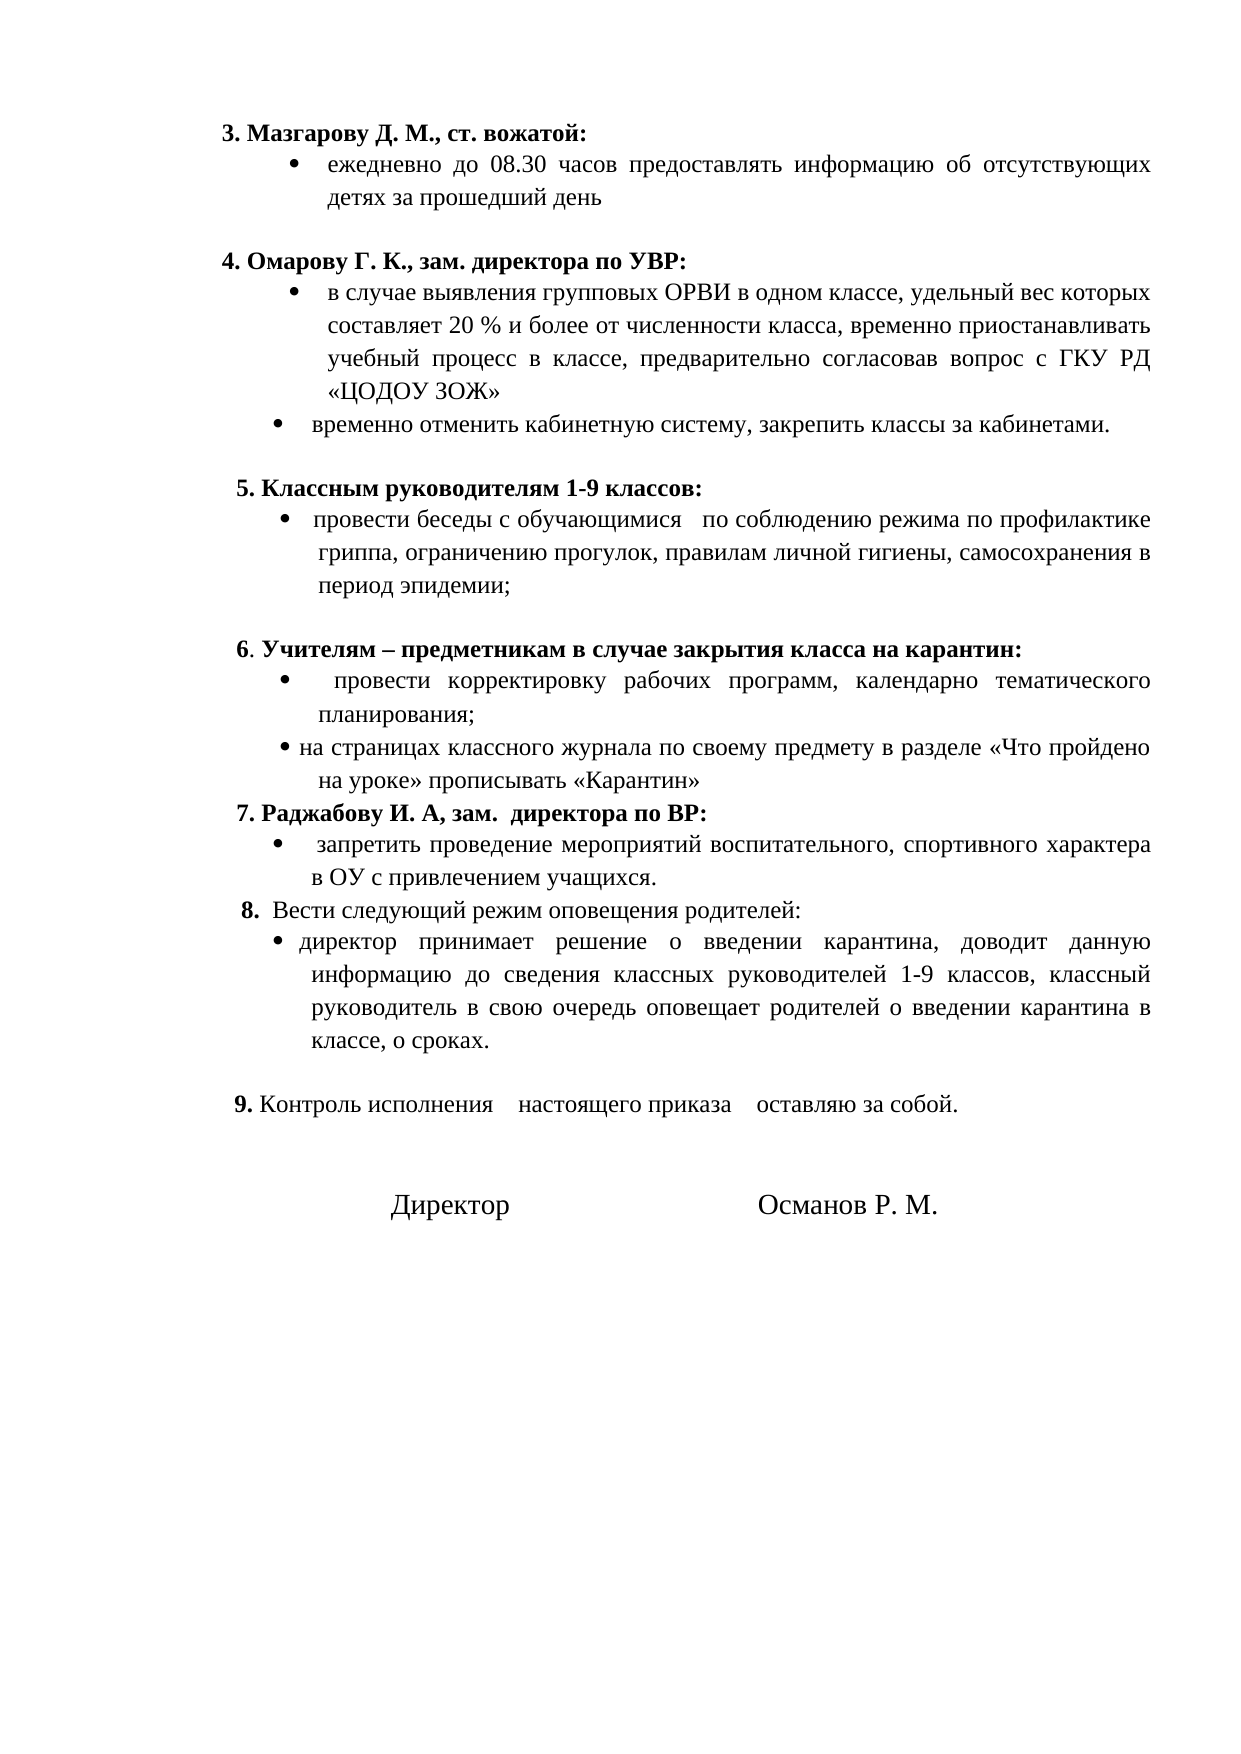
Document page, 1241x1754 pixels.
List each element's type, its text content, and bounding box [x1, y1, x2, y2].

list провести беседы с обучающимися по соблюдению режима по профилактике гриппа, ограничению прогулок, правилам личной гигиены, самосохранения в период эпидемии; [281, 504, 1152, 599]
list 9. Контроль исполнения настоящего приказа оставляю за собой. [222, 1089, 1152, 1118]
list 8. Вести следующий режим оповещения родителей: [191, 895, 1152, 923]
list на страницах классного журнала по своему предмету в разделе «Что пройдено на уроке» прописывать «Карантин» [281, 732, 1152, 793]
list 3. Мазгарову Д. М., ст. вожатой: [222, 118, 1152, 147]
text Директор Османов Р. М. [177, 1187, 1152, 1221]
list в случае выявления групповых ОРВИ в одном классе, удельный вес которых составляет 20 % и более от численности класса, временно приостанавливать учебный процесс в классе, предварительно согласовав вопрос с ГКУ РД «ЦОДОУ ЗОЖ» [290, 277, 1152, 405]
list 7. Раджабову И. А, зам. директора по ВР: [236, 798, 1152, 826]
list директор принимает решение о введении карантина, доводит данную информацию до сведения классных руководителей 1-9 классов, классный руководитель в свою очередь оповещает родителей о введении карантина в классе, о сроках. [274, 926, 1152, 1054]
list запретить проведение мероприятий воспитательного, спортивного характера в ОУ с привлечением учащихся. [274, 829, 1152, 891]
list ежедневно до 08.30 часов предоставлять информацию об отсутствующих детях за прошедший день [290, 149, 1152, 211]
list 5. Классным руководителям 1-9 классов: [236, 473, 1152, 502]
list провести корректировку рабочих программ, календарно тематического планирования; [281, 666, 1152, 727]
list 6. Учителям – предметникам в случае закрытия класса на карантин: [236, 634, 1152, 663]
list 4. Омарову Г. К., зам. директора по УВР: [222, 246, 1152, 275]
list временно отменить кабинетную систему, закрепить классы за кабинетами. [274, 409, 1152, 438]
